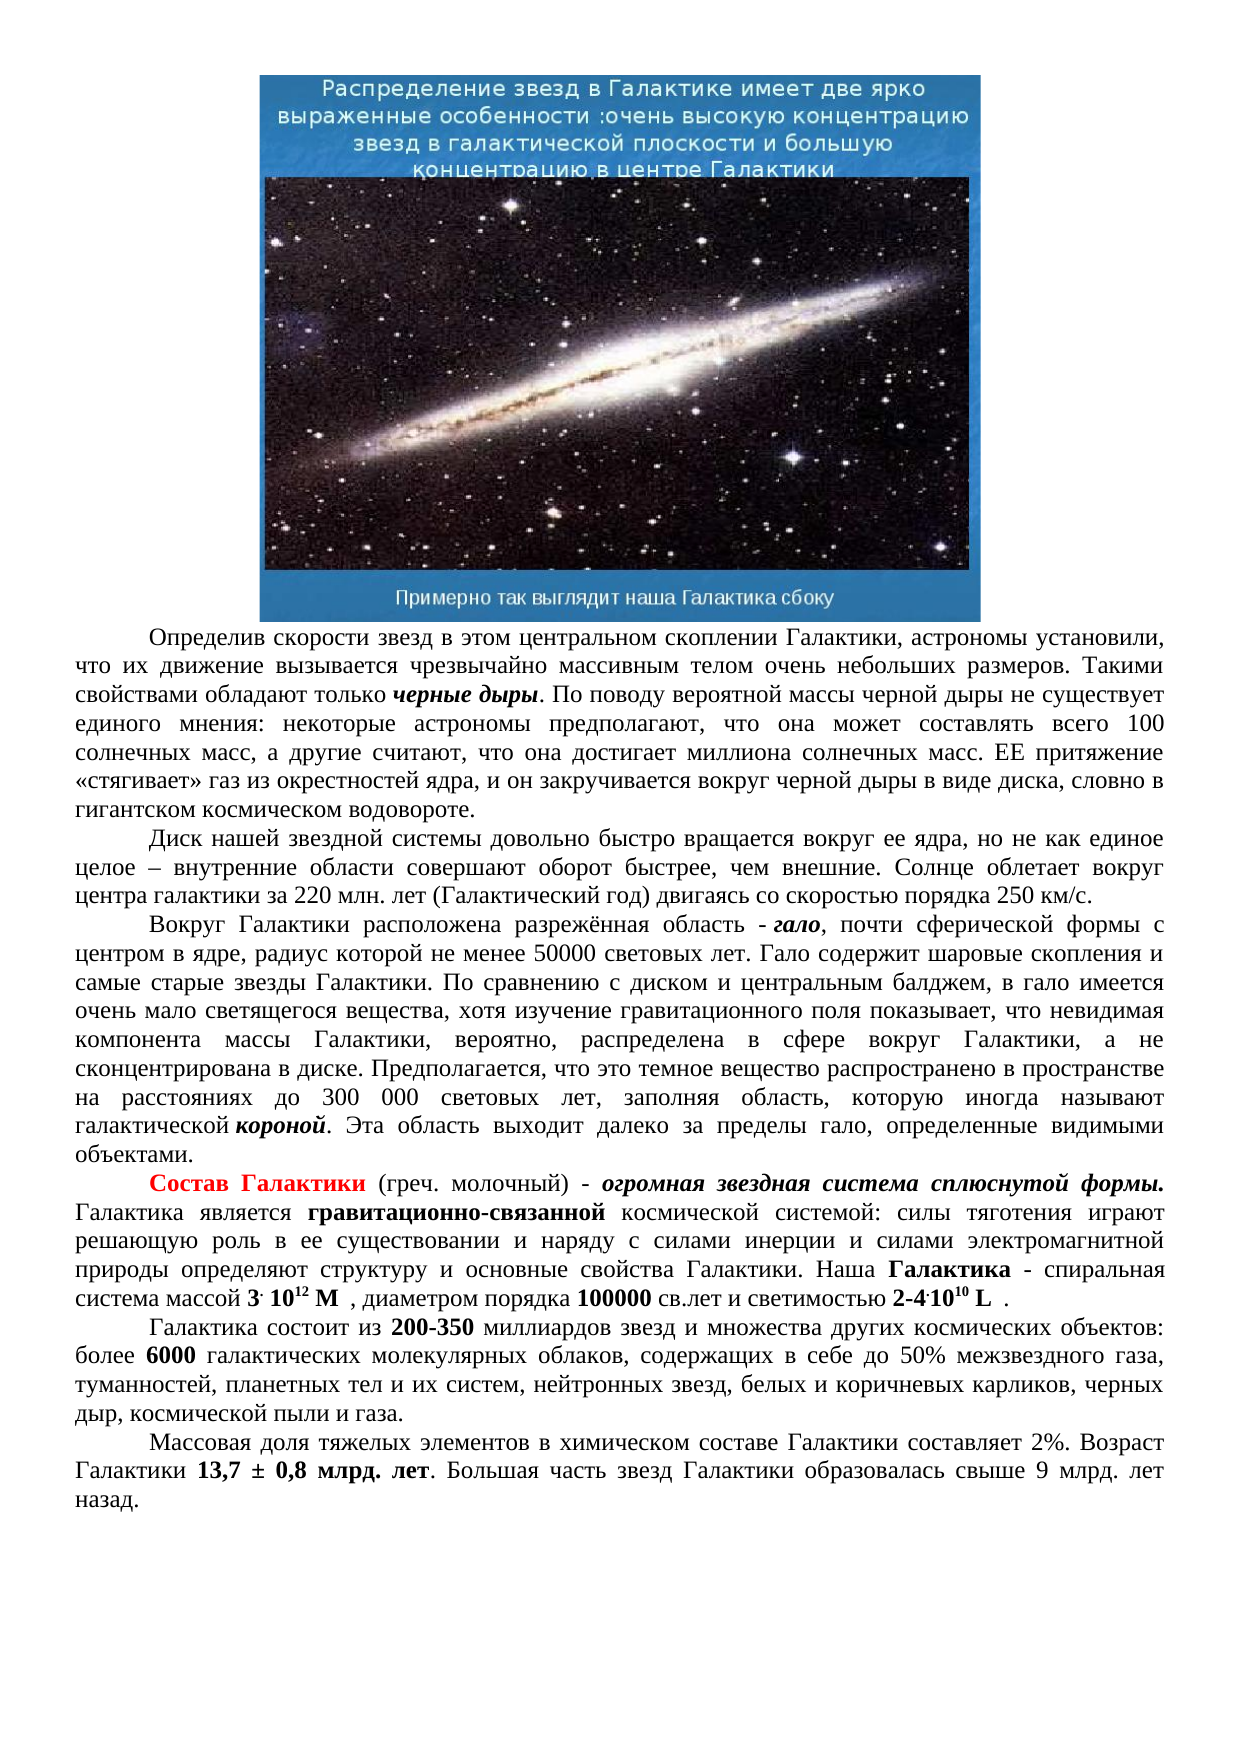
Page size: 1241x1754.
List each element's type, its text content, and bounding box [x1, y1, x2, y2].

text Галактика состоит из 200-350 миллиардов звезд и множества других космических объектов: более 6000 галактических молекулярных облаков, содержащих в себе до 50% межзвездного газа, туманностей, планетных тел и их систем, нейтронных звезд, белых и коричневых карликов, черных дыр, космической пыли и газа. [75, 1312, 1165, 1427]
text Состав Галактики (греч. молочный) - огромная звездная система сплюснутой формы. Галактика является гравитационно-связанной космической системой: силы тяготения играют решающую роль в ее существовании и наряду с силами инерции и силами электромагнитной природы определяют структуру и основные свойства Галактики. Наша Галактика - спиральная система массой 3. 1012 М, диаметром порядка 100000 св.лет и светимостью 2-4.1010 L. [75, 1168, 1165, 1312]
text Определив скорости звезд в этом центральном скоплении Галактики, астрономы установили, что их движение вызывается чрезвычайно массивным телом очень небольших размеров. Такими свойствами обладают только черные дыры. По поводу вероятной массы черной дыры не существует единого мнения: некоторые астрономы предполагают, что она может составлять всего 100 солнечных масс, а другие считают, что она достигает миллиона солнечных масс. ЕЕ притяжение «стягивает» газ из окрестностей ядра, и он закручивается вокруг черной дыры в виде диска, словно в гигантском космическом водовороте. [75, 622, 1165, 823]
text Вокруг Галактики расположена разрежённая область - гало, почти сферической формы с центром в ядре, радиус которой не менее 50000 световых лет. Гало содержит шаровые скопления и самые старые звезды Галактики. По сравнению с диском и центральным балджем, в гало имеется очень мало светящегося вещества, хотя изучение гравитационного поля показывает, что невидимая компонента массы Галактики, вероятно, распределена в сфере вокруг Галактики, а не сконцентрирована в диске. Предполагается, что это темное вещество распространено в пространстве на расстояниях до 300 000 световых лет, заполняя область, которую иногда называют галактической короной. Эта область выходит далеко за пределы гало, определенные видимыми объектами. [75, 909, 1165, 1168]
picture [259, 75, 981, 622]
text Диск нашей звездной системы довольно быстро вращается вокруг ее ядра, но не как единое целое – внутренние области совершают оборот быстрее, чем внешние. Солнце облетает вокруг центра галактики за 220 млн. лет (Галактический год) двигаясь со скоростью порядка 250 км/с. [75, 823, 1165, 909]
text Массовая доля тяжелых элементов в химическом составе Галактики составляет 2%. Возраст Галактики 13,7 ± 0,8 млрд. лет. Большая часть звезд Галактики образовалась свыше 9 млрд. лет назад. [75, 1427, 1165, 1513]
